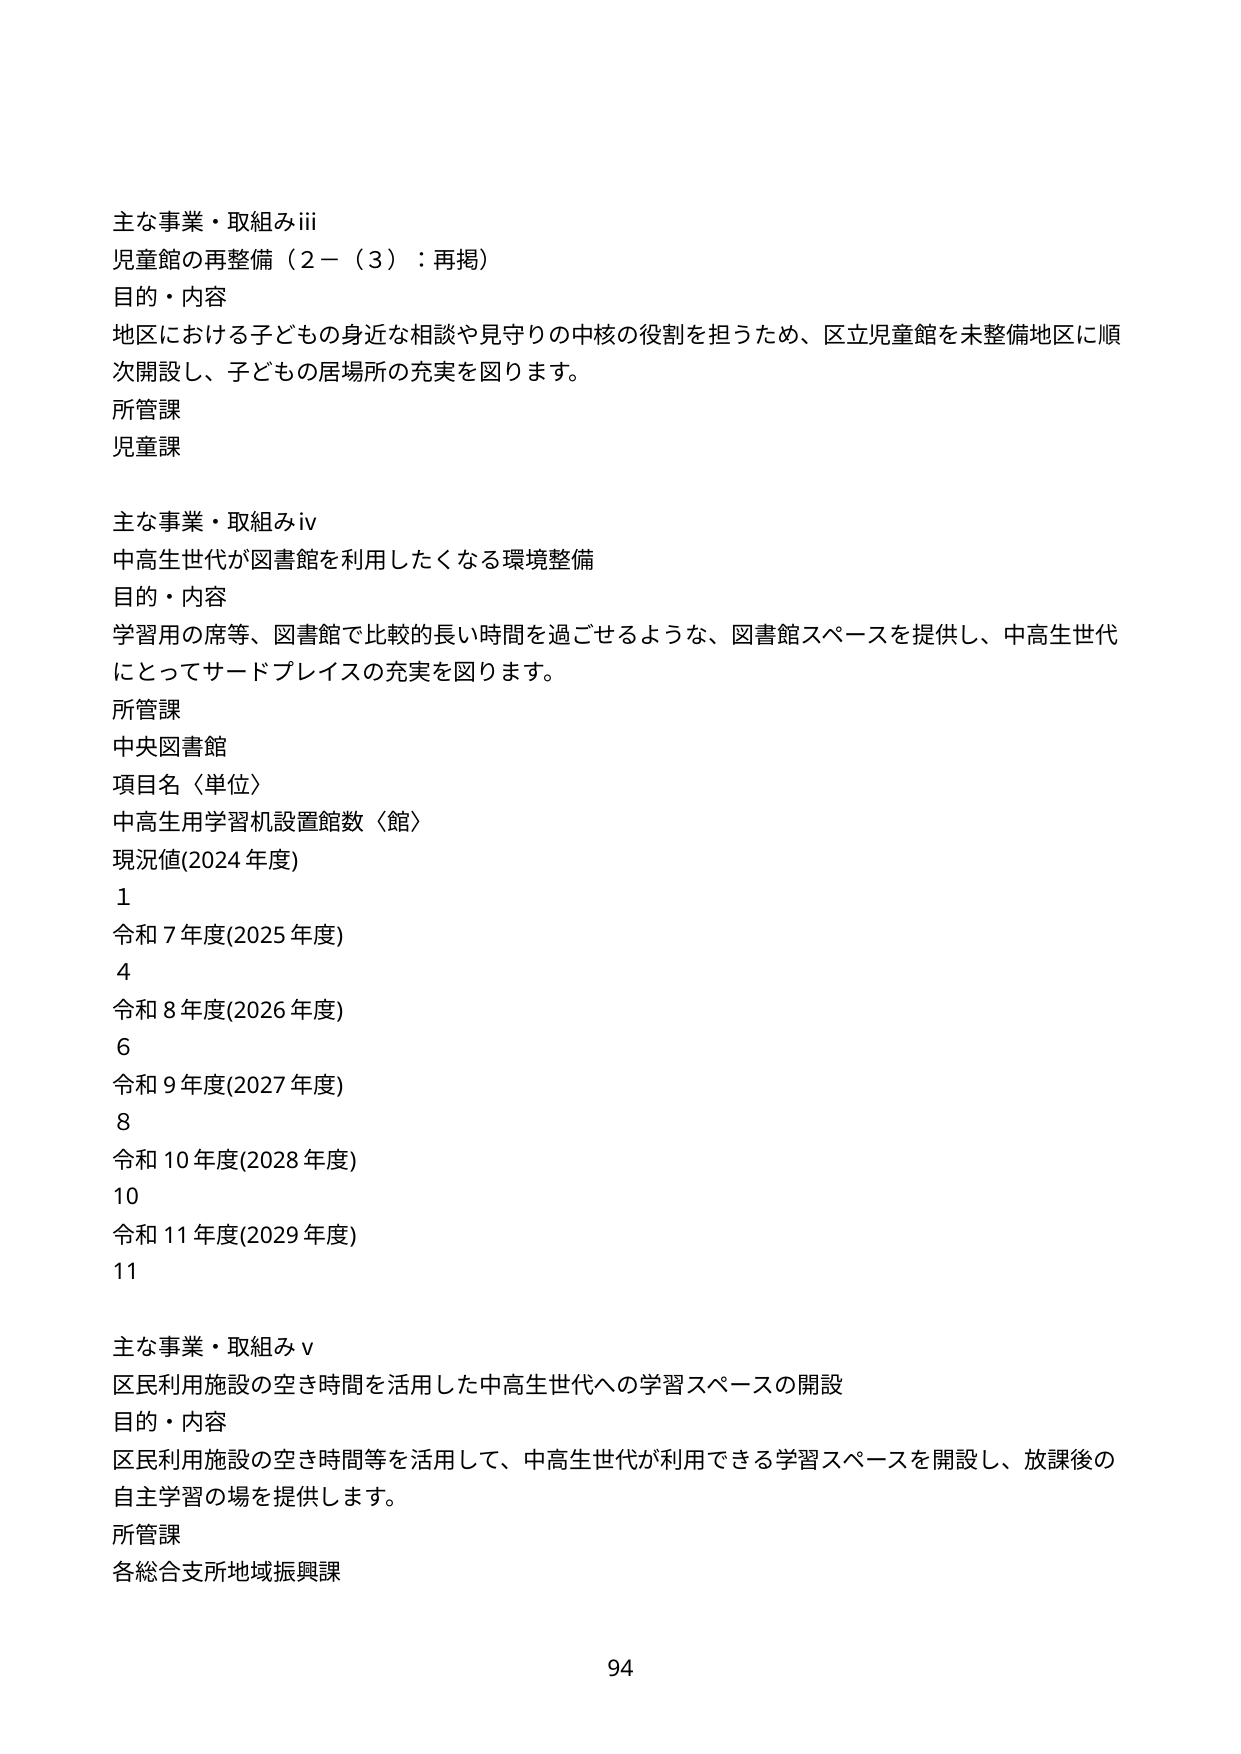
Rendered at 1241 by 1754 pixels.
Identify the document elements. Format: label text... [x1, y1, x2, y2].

text 令和11年度(2029年度) [112, 1214, 1128, 1252]
text 区民利用施設の空き時間等を活用して、中高生世代が利用できる学習スペースを開設し、放課後の自主学習の場を提供します。 [112, 1439, 1128, 1514]
text １ [112, 877, 1128, 914]
text 各総合支所地域振興課 [112, 1552, 1128, 1589]
text 児童課 [112, 427, 1128, 464]
text 区民利用施設の空き時間を活用した中高生世代への学習スペースの開設 [112, 1364, 1128, 1402]
text 主な事業・取組みⅲ [112, 202, 1128, 239]
text 目的・内容 [112, 1402, 1128, 1439]
text 11 [112, 1252, 1128, 1289]
text 令和7年度(2025年度) [112, 914, 1128, 952]
text 項目名〈単位〉 [112, 764, 1128, 802]
text 令和10年度(2028年度) [112, 1139, 1128, 1177]
text 児童館の再整備（２－（３）：再掲） [112, 239, 1128, 277]
text 中央図書館 [112, 727, 1128, 764]
text ６ [112, 1027, 1128, 1064]
text ８ [112, 1102, 1128, 1139]
text 主な事業・取組みⅴ [112, 1327, 1128, 1364]
text 中高生用学習机設置館数〈館〉 [112, 802, 1128, 839]
text 所管課 [112, 389, 1128, 427]
text 目的・内容 [112, 277, 1128, 314]
text 現況値(2024年度) [112, 839, 1128, 877]
text 主な事業・取組みⅳ [112, 502, 1128, 539]
text 令和8年度(2026年度) [112, 989, 1128, 1027]
text 令和9年度(2027年度) [112, 1064, 1128, 1102]
text 目的・内容 [112, 577, 1128, 614]
text 所管課 [112, 689, 1128, 727]
text 学習用の席等、図書館で比較的長い時間を過ごせるような、図書館スペースを提供し、中高生世代にとってサードプレイスの充実を図ります。 [112, 614, 1128, 689]
text 10 [112, 1177, 1128, 1214]
text 地区における子どもの身近な相談や見守りの中核の役割を担うため、区立児童館を未整備地区に順次開設し、子どもの居場所の充実を図ります。 [112, 314, 1128, 389]
text 所管課 [112, 1514, 1128, 1552]
text 中高生世代が図書館を利用したくなる環境整備 [112, 539, 1128, 577]
text ４ [112, 952, 1128, 989]
